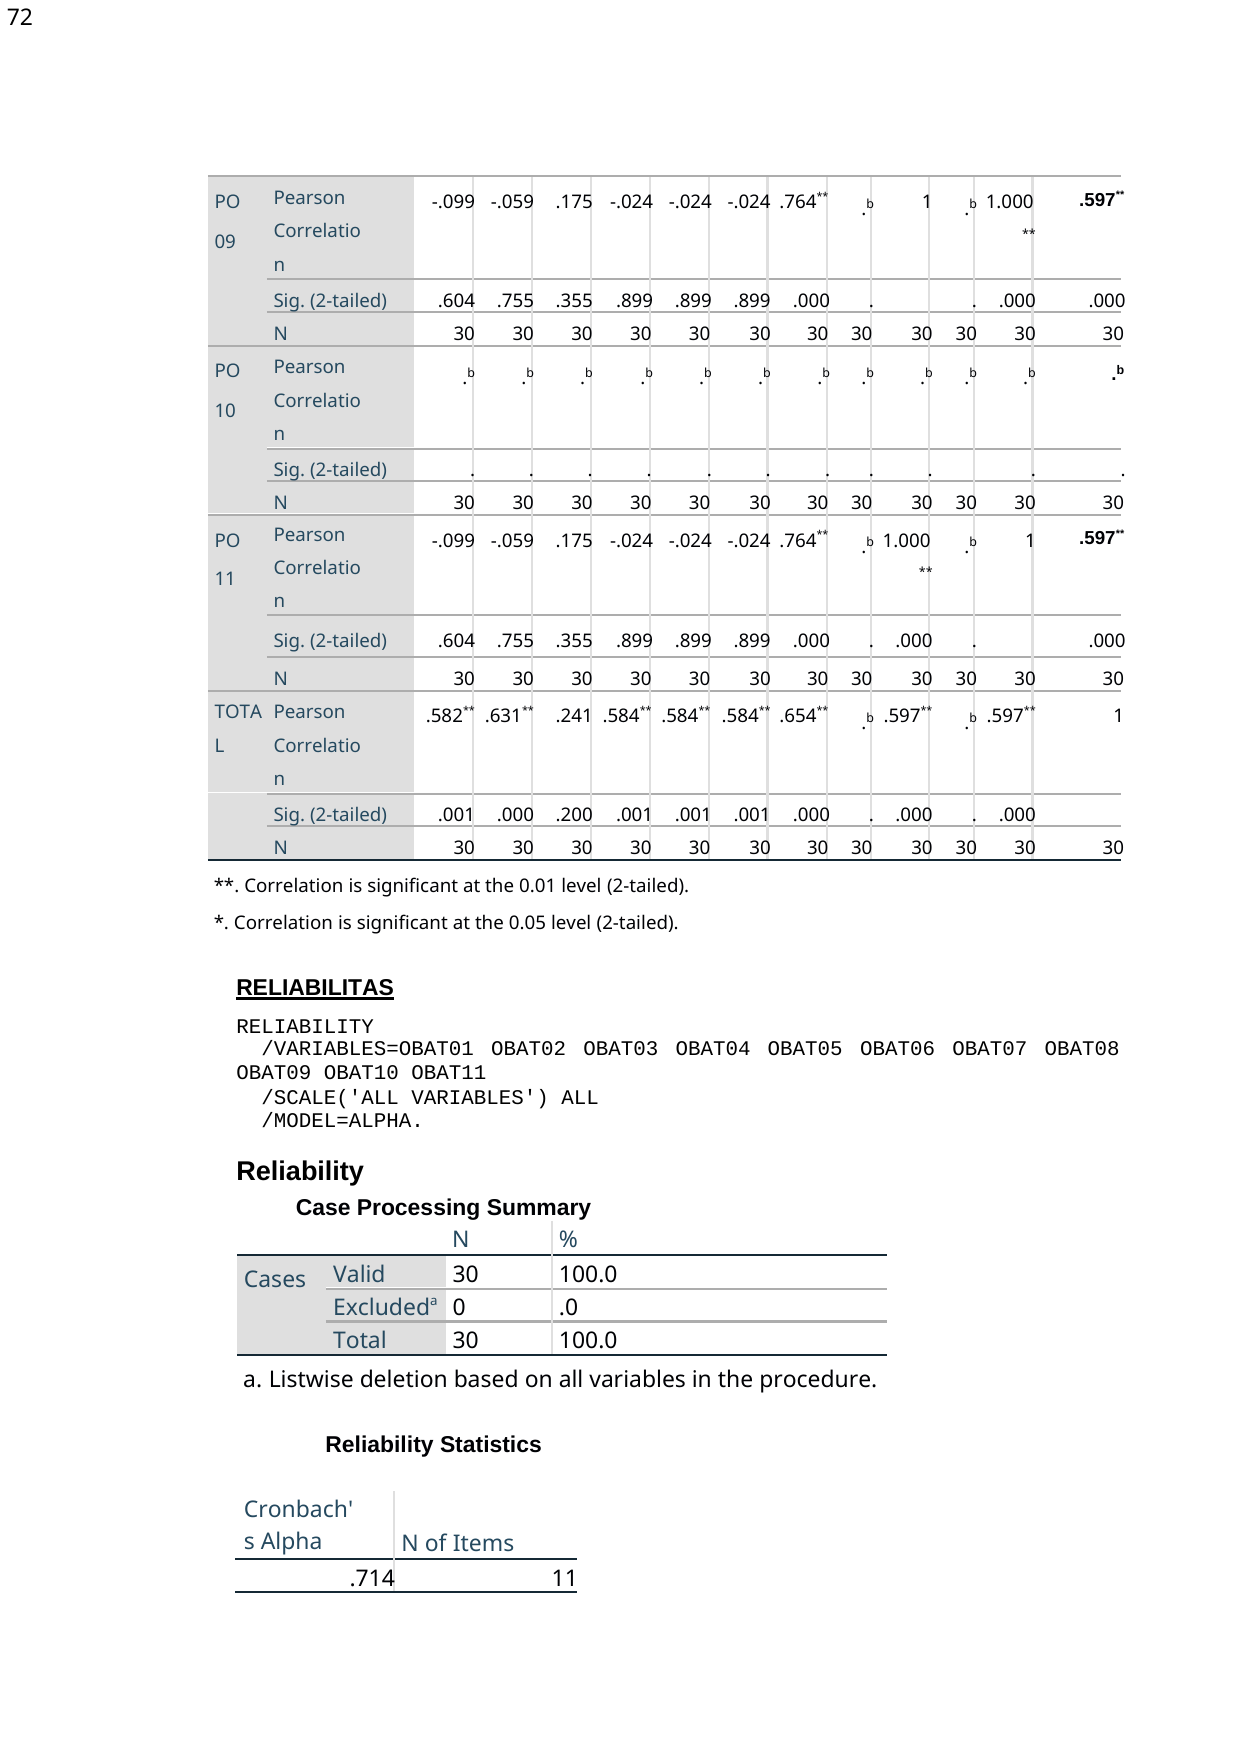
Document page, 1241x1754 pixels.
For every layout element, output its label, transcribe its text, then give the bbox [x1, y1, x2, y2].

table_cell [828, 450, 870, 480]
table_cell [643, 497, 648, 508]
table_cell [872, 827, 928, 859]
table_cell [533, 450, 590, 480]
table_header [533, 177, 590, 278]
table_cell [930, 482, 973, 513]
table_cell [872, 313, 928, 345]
text *. Correlation is significant at the 0.05 level (2-tailed). [213, 909, 1240, 934]
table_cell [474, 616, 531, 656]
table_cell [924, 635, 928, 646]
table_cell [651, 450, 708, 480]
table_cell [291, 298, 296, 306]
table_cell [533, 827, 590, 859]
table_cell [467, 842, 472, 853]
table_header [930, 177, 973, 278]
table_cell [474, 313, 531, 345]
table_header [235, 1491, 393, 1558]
text RELIABILITAS [236, 974, 1240, 1001]
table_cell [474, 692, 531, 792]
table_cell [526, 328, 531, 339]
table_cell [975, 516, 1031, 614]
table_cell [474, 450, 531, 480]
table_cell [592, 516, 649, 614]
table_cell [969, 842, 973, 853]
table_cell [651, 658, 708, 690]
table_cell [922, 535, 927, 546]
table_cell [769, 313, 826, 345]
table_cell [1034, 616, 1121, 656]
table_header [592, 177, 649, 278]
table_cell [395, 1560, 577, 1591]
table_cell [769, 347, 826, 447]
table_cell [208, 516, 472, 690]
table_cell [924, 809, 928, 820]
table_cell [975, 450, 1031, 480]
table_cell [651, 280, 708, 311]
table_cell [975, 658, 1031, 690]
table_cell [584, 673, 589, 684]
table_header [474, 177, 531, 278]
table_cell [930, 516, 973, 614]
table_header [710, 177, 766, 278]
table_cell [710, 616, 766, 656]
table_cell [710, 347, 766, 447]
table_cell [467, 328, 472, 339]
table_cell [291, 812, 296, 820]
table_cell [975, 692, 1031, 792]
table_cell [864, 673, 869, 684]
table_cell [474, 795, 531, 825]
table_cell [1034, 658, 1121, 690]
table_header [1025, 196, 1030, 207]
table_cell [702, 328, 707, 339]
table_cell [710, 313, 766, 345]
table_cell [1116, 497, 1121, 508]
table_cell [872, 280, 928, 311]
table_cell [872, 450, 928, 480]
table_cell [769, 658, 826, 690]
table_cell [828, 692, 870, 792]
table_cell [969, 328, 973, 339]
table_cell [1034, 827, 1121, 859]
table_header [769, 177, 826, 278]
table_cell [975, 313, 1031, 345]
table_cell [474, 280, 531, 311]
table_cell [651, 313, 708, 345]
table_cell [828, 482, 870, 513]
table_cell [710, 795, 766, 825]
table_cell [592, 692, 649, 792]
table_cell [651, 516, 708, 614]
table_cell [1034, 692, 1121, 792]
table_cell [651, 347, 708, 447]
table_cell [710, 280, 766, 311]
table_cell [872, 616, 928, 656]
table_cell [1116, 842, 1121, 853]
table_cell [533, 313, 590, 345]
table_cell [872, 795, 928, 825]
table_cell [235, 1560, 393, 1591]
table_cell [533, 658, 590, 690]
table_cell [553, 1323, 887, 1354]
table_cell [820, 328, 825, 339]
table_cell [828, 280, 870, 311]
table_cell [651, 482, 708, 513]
text /MODEL=ALPHA. [261, 1109, 1240, 1133]
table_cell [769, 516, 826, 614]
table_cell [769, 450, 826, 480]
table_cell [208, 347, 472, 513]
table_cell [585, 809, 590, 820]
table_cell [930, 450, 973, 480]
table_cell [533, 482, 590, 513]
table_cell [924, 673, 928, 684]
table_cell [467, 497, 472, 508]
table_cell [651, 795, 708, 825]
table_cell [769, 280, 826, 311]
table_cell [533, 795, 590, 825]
subtitle Case Processing Summary [296, 1193, 1240, 1220]
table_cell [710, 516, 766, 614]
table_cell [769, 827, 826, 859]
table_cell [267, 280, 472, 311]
text /SCALE('ALL VARIABLES') ALL [261, 1086, 1240, 1109]
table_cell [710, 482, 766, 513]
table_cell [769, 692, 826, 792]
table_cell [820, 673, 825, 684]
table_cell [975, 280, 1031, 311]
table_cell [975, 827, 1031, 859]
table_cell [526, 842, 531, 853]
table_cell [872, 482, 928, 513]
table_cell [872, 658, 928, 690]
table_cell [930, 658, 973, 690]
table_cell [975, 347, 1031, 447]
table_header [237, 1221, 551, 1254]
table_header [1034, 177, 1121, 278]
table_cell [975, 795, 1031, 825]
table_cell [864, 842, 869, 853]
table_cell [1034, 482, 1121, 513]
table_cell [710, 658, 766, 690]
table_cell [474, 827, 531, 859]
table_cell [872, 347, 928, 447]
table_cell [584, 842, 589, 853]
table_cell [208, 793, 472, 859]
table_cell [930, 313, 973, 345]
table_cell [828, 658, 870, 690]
list Listwise deletion based on all variables in the procedure. [243, 1363, 1240, 1394]
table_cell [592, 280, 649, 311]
text **. Correlation is significant at the 0.01 level (2-tailed). [213, 872, 1240, 898]
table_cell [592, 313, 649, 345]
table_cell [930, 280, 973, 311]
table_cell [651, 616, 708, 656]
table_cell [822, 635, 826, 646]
subtitle Reliability [236, 1155, 1240, 1186]
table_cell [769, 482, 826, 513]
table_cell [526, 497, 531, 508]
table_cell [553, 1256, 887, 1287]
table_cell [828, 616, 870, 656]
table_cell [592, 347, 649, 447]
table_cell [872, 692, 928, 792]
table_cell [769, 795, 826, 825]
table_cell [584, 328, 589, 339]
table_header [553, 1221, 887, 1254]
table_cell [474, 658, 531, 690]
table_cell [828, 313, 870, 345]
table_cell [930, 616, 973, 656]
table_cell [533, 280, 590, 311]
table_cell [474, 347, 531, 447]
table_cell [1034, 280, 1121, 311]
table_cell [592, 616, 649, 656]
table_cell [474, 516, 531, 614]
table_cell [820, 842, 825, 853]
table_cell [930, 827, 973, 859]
text RELIABILITY [236, 1014, 1240, 1038]
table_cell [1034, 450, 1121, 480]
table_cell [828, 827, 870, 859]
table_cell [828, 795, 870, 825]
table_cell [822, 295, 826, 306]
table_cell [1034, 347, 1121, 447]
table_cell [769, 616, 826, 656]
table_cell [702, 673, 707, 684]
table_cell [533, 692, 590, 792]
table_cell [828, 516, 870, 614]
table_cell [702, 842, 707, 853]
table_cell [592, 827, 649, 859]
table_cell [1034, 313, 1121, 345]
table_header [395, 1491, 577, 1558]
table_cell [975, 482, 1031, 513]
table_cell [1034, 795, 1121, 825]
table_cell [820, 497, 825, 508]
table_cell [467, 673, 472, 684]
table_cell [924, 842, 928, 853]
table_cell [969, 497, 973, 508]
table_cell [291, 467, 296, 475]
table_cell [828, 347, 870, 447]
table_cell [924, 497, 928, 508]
text Reliability Statistics [325, 1431, 1240, 1457]
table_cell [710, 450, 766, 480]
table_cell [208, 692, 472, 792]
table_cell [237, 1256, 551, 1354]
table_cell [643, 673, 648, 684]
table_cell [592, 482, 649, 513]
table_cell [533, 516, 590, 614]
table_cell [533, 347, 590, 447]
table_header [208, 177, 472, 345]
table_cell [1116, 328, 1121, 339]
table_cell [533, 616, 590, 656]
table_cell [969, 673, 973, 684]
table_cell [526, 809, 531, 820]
text /VARIABLES=OBAT01 OBAT02 OBAT03 OBAT04 OBAT05 OBAT06 OBAT07 OBAT08 OBAT09 OBAT10 OBAT11 [236, 1038, 1184, 1085]
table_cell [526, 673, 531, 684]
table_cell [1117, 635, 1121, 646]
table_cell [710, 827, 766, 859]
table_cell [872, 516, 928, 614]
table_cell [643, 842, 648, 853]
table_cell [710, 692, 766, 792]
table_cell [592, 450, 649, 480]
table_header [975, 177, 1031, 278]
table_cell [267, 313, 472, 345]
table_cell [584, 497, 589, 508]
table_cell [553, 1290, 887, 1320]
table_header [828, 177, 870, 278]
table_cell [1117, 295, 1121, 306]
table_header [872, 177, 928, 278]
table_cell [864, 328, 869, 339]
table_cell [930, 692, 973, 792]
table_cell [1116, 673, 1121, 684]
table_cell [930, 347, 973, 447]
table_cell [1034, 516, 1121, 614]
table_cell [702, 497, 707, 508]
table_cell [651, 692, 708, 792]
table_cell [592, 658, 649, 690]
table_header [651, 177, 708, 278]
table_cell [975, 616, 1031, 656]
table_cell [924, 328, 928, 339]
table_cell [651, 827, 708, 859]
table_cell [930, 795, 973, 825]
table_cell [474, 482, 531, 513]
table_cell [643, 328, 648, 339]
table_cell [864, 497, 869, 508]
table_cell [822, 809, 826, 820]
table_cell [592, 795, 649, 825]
